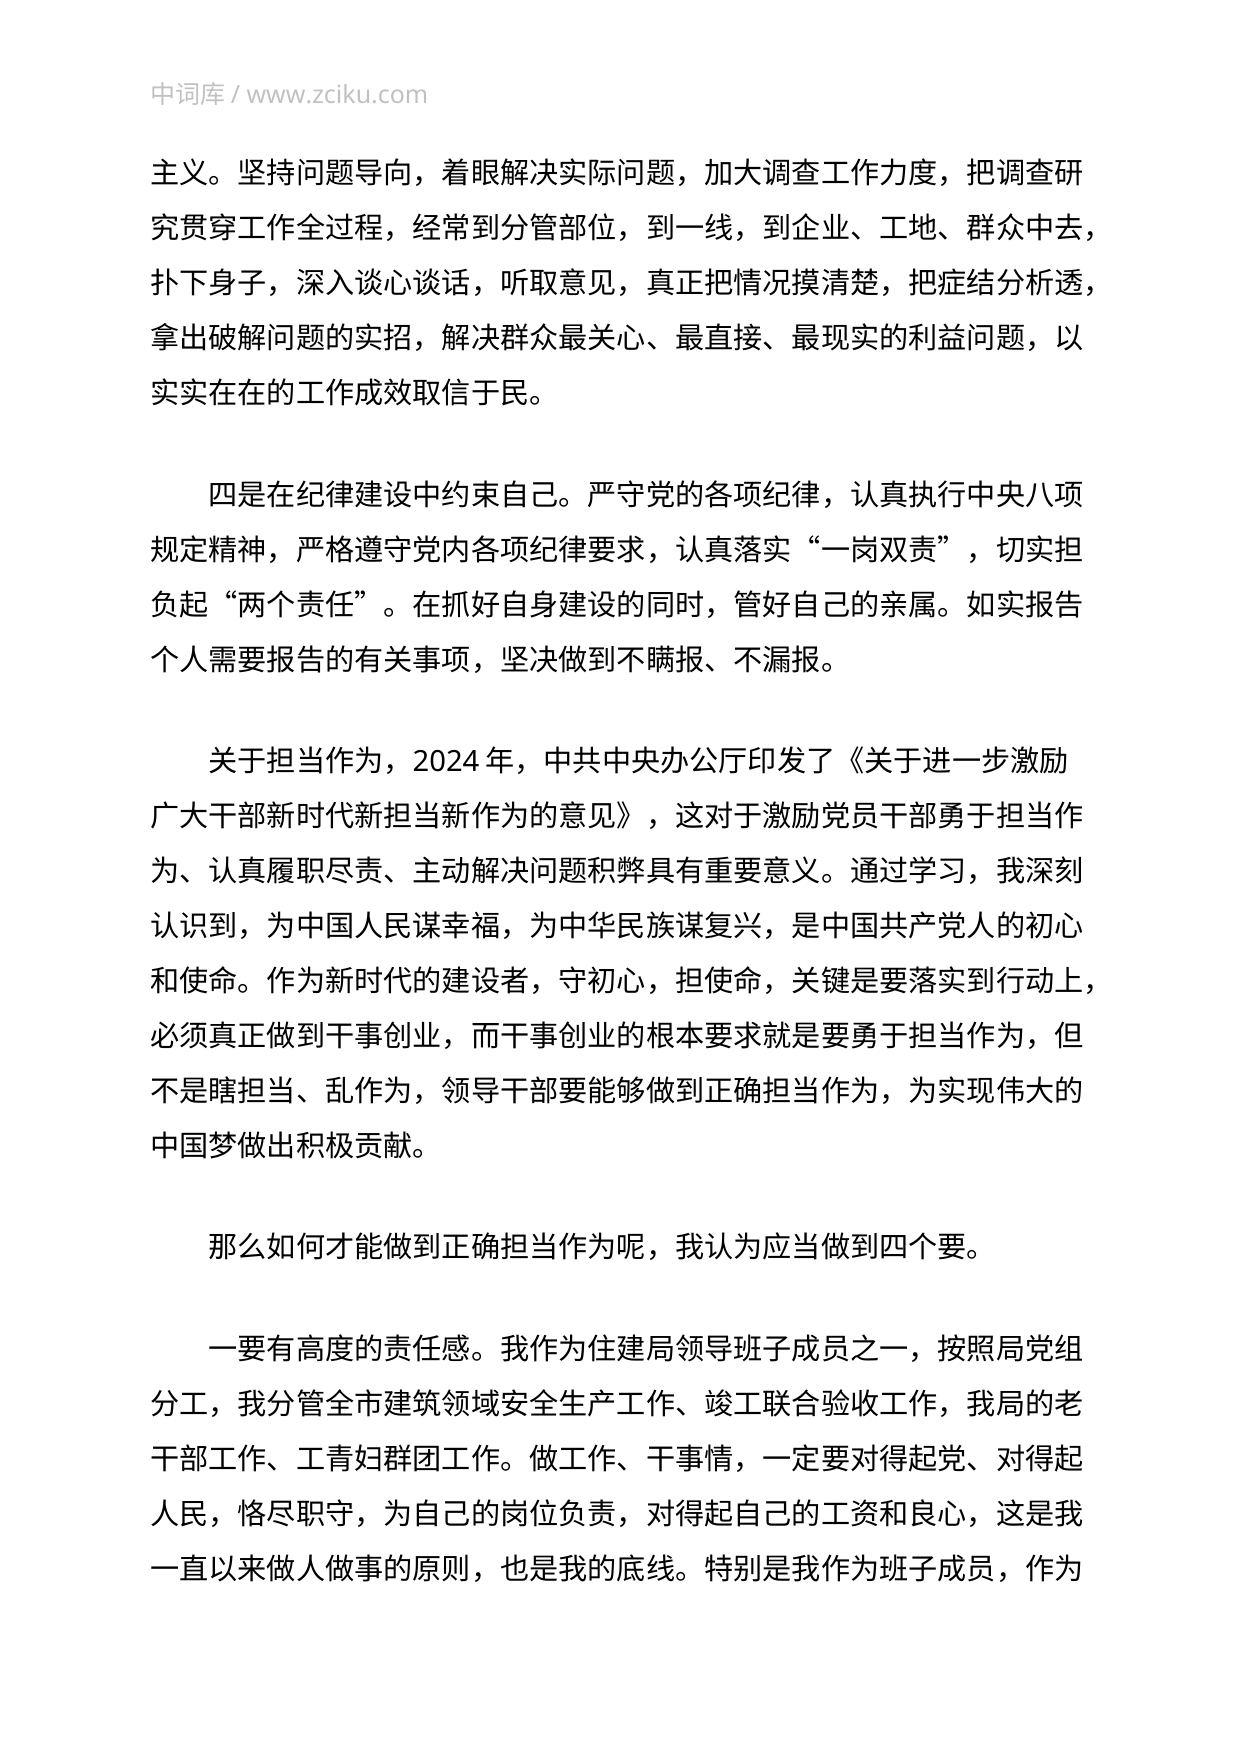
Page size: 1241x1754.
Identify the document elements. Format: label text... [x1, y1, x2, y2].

text 关于担当作为，2024年，中共中央办公厅印发了《关于进一步激励广大干部新时代新担当新作为的意见》，这对于激励党员干部勇于担当作为、认真履职尽责、主动解决问题积弊具有重要意义。通过学习，我深刻认识到，为中国人民谋幸福，为中华民族谋复兴，是中国共产党人的初心和使命。作为新时代的建设者，守初心，担使命，关键是要落实到行动上，必须真正做到干事创业，而干事创业的根本要求就是要勇于担当作为，但不是瞎担当、乱作为，领导干部要能够做到正确担当作为，为实现伟大的中国梦做出积极贡献。 [150, 738, 1090, 1164]
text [150, 150, 1090, 412]
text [150, 1326, 1090, 1588]
text 那么如何才能做到正确担当作为呢，我认为应当做到四个要。 [150, 1224, 1090, 1266]
text 四是在纪律建设中约束自己。严守党的各项纪律，认真执行中央八项规定精神，严格遵守党内各项纪律要求，认真落实“一岗双责”，切实担负起“两个责任”。在抓好自身建设的同时，管好自己的亲属。如实报告个人需要报告的有关事项，坚决做到不瞒报、不漏报。 [150, 471, 1090, 678]
